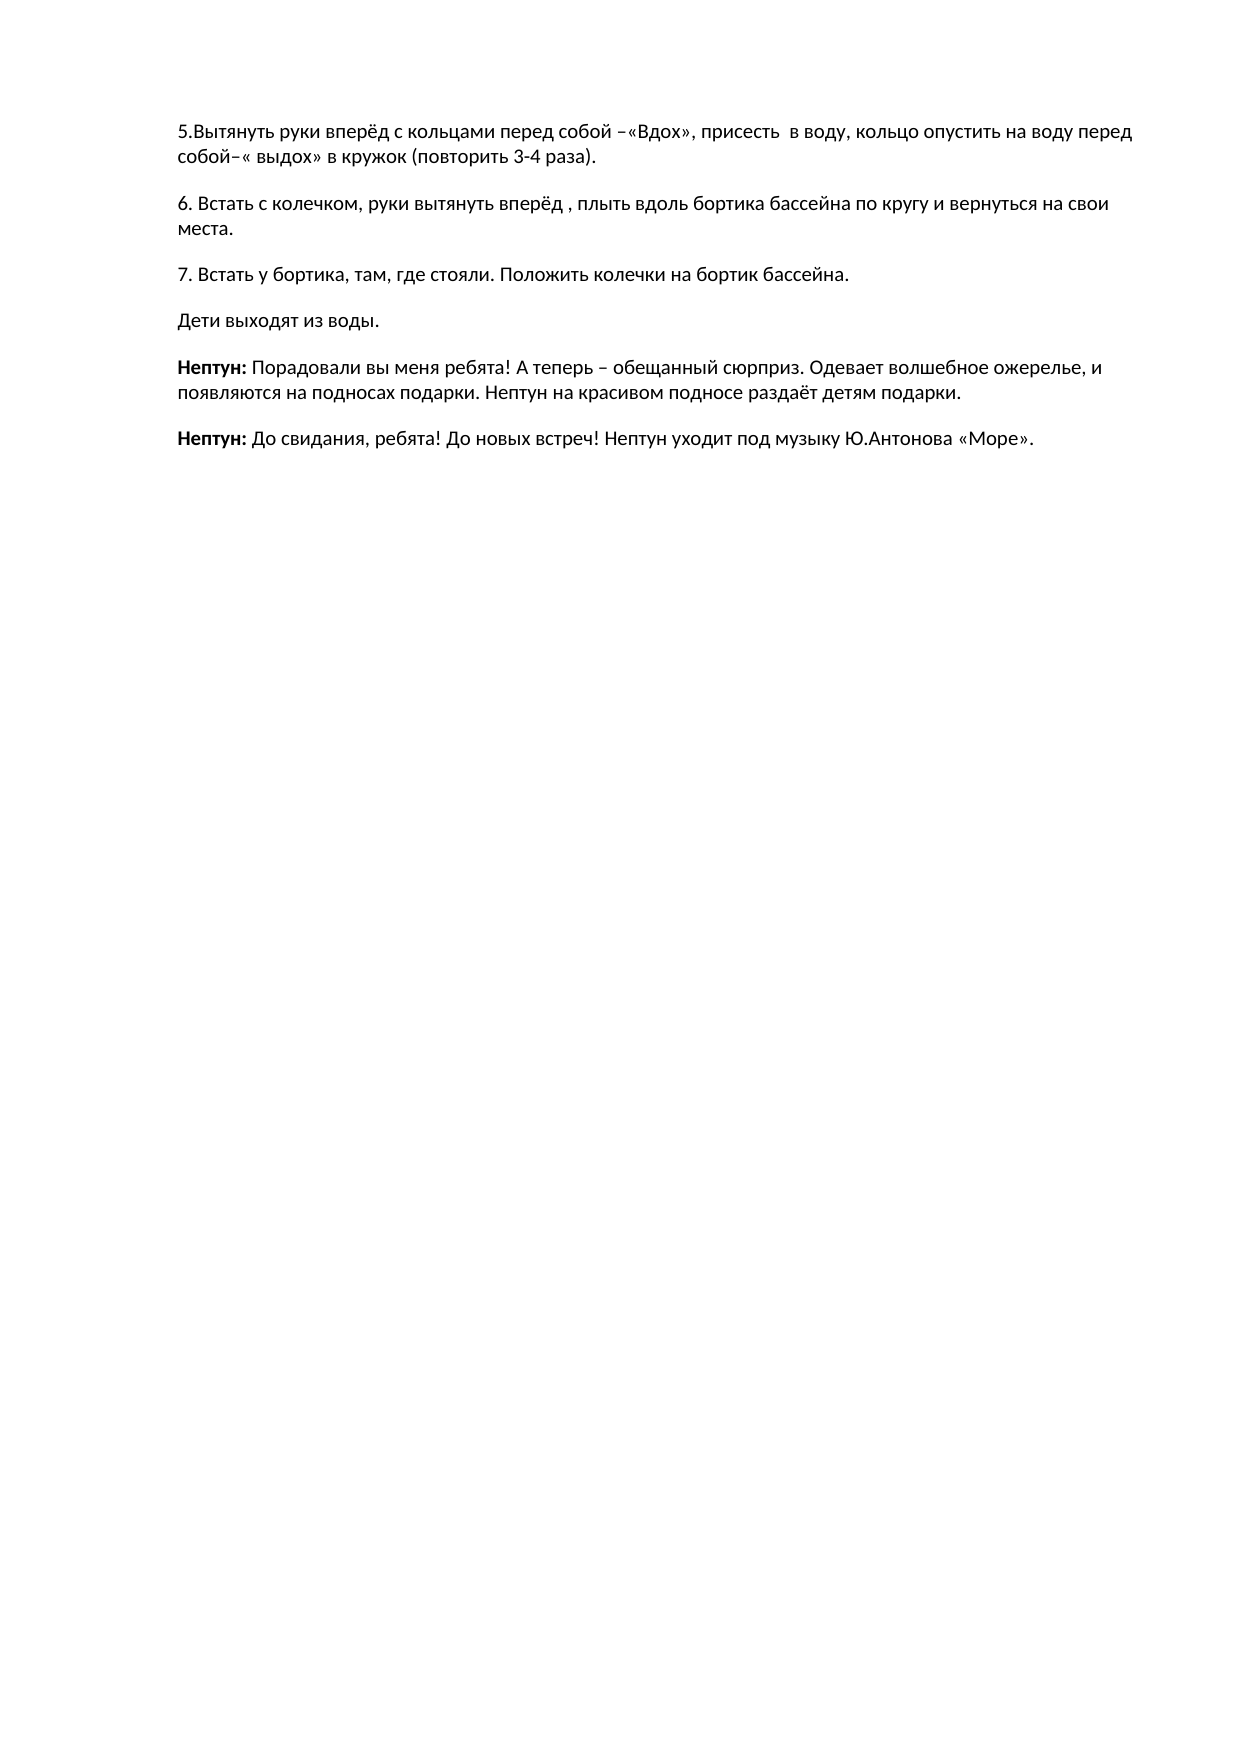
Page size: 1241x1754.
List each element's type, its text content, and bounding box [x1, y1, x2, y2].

text Нептун: До свидания, ребята! До новых встреч! Нептун уходит под музыку Ю.Антонова «Море». [177, 426, 1152, 451]
text 5.Вытянуть руки вперёд с кольцами перед собой –«Вдох», присесть в воду, кольцо опустить на воду перед собой–« выдох» в кружок (повторить 3-4 раза). [177, 118, 1152, 169]
text Нептун: Порадовали вы меня ребята! А теперь – обещанный сюрприз. Одевает волшебное ожерелье, и появляются на подносах подарки. Нептун на красивом подносе раздаёт детям подарки. [177, 354, 1152, 405]
text 6. Встать с колечком, руки вытянуть вперёд , плыть вдоль бортика бассейна по кругу и вернуться на свои места. [177, 190, 1152, 241]
text Дети выходят из воды. [177, 308, 1152, 333]
text 7. Встать у бортика, там, где стояли. Положить колечки на бортик бассейна. [177, 261, 1152, 287]
